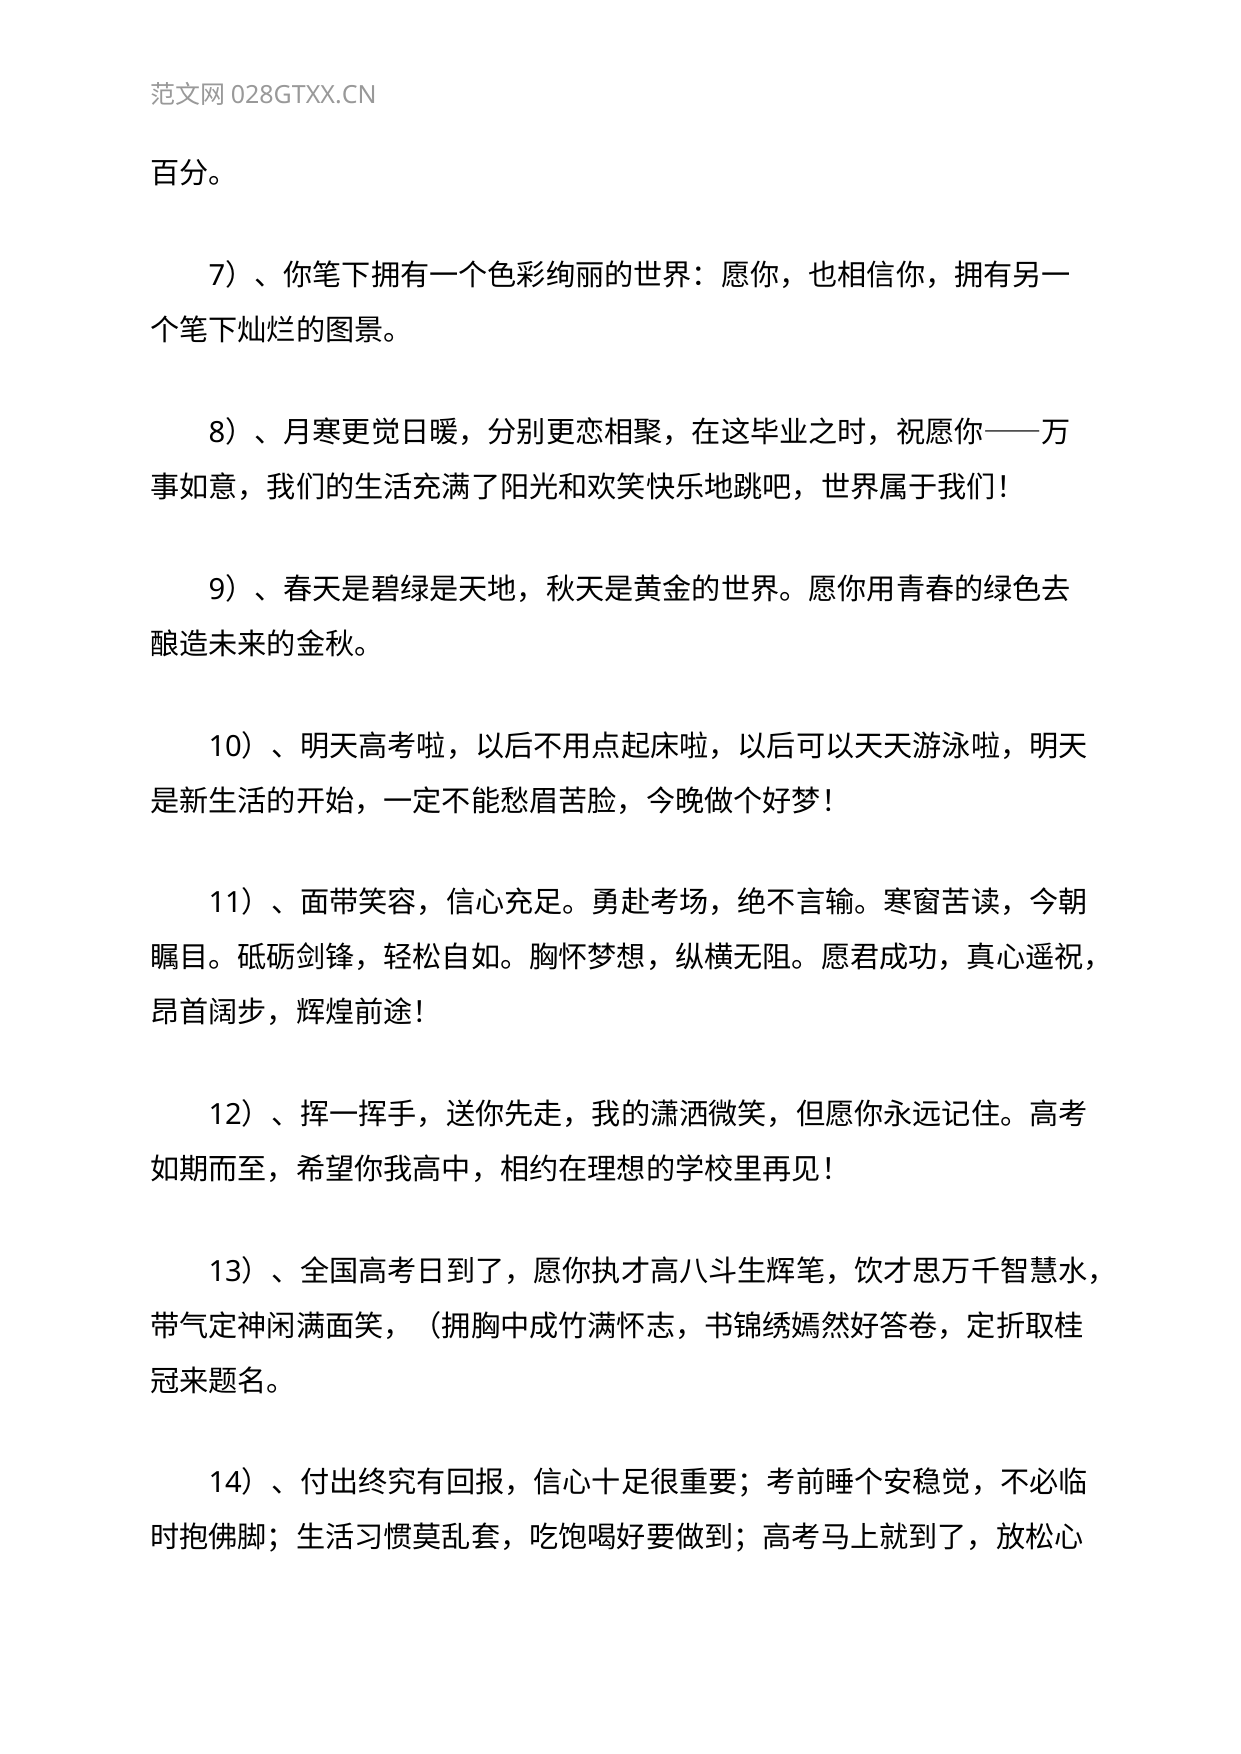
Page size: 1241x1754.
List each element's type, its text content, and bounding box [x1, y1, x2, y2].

text 7）、你笔下拥有一个色彩绚丽的世界：愿你，也相信你，拥有另一个笔下灿烂的图景。 [150, 252, 1090, 349]
text 11）、面带笑容，信心充足。勇赴考场，绝不言输。寒窗苦读，今朝瞩目。砥砺剑锋，轻松自如。胸怀梦想，纵横无阻。愿君成功，真心遥祝，昂首阔步，辉煌前途！ [150, 879, 1090, 1031]
text 13）、全国高考日到了，愿你执才高八斗生辉笔，饮才思万千智慧水，带气定神闲满面笑，（拥胸中成竹满怀志，书锦绣嫣然好答卷，定折取桂冠来题名。 [150, 1247, 1090, 1399]
text 9）、春天是碧绿是天地，秋天是黄金的世界。愿你用青春的绿色去酿造未来的金秋。 [150, 565, 1090, 663]
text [150, 1459, 1090, 1556]
text 10）、明天高考啦，以后不用点起床啦，以后可以天天游泳啦，明天是新生活的开始，一定不能愁眉苦脸，今晚做个好梦！ [150, 722, 1090, 819]
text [150, 150, 1090, 192]
text 12）、挥一挥手，送你先走，我的潇洒微笑，但愿你永远记住。高考如期而至，希望你我高中，相约在理想的学校里再见！ [150, 1091, 1090, 1188]
text 8）、月寒更觉日暖，分别更恋相聚，在这毕业之时，祝愿你——万事如意，我们的生活充满了阳光和欢笑快乐地跳吧，世界属于我们！ [150, 408, 1090, 506]
